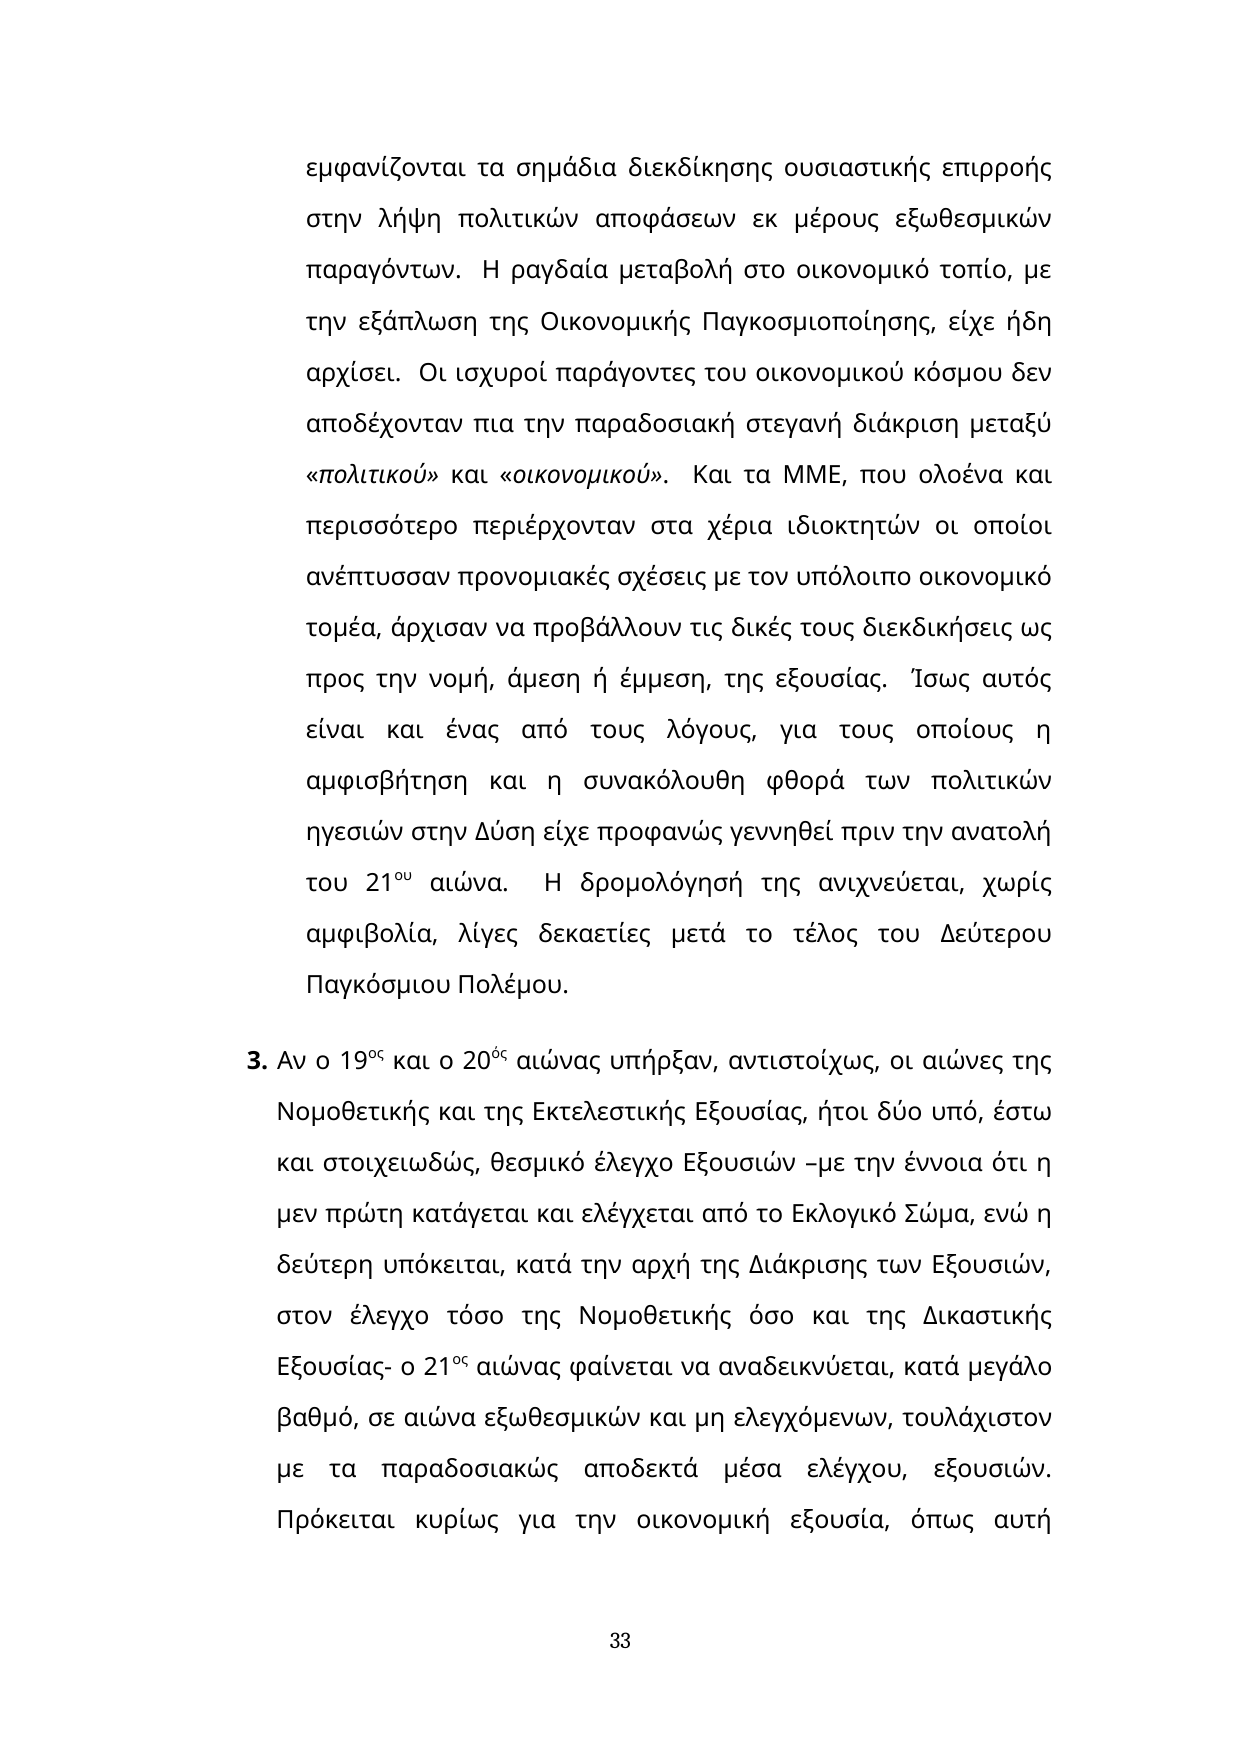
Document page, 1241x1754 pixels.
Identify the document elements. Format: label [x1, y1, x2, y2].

text [276, 150, 1053, 1001]
text [247, 1043, 1053, 1536]
